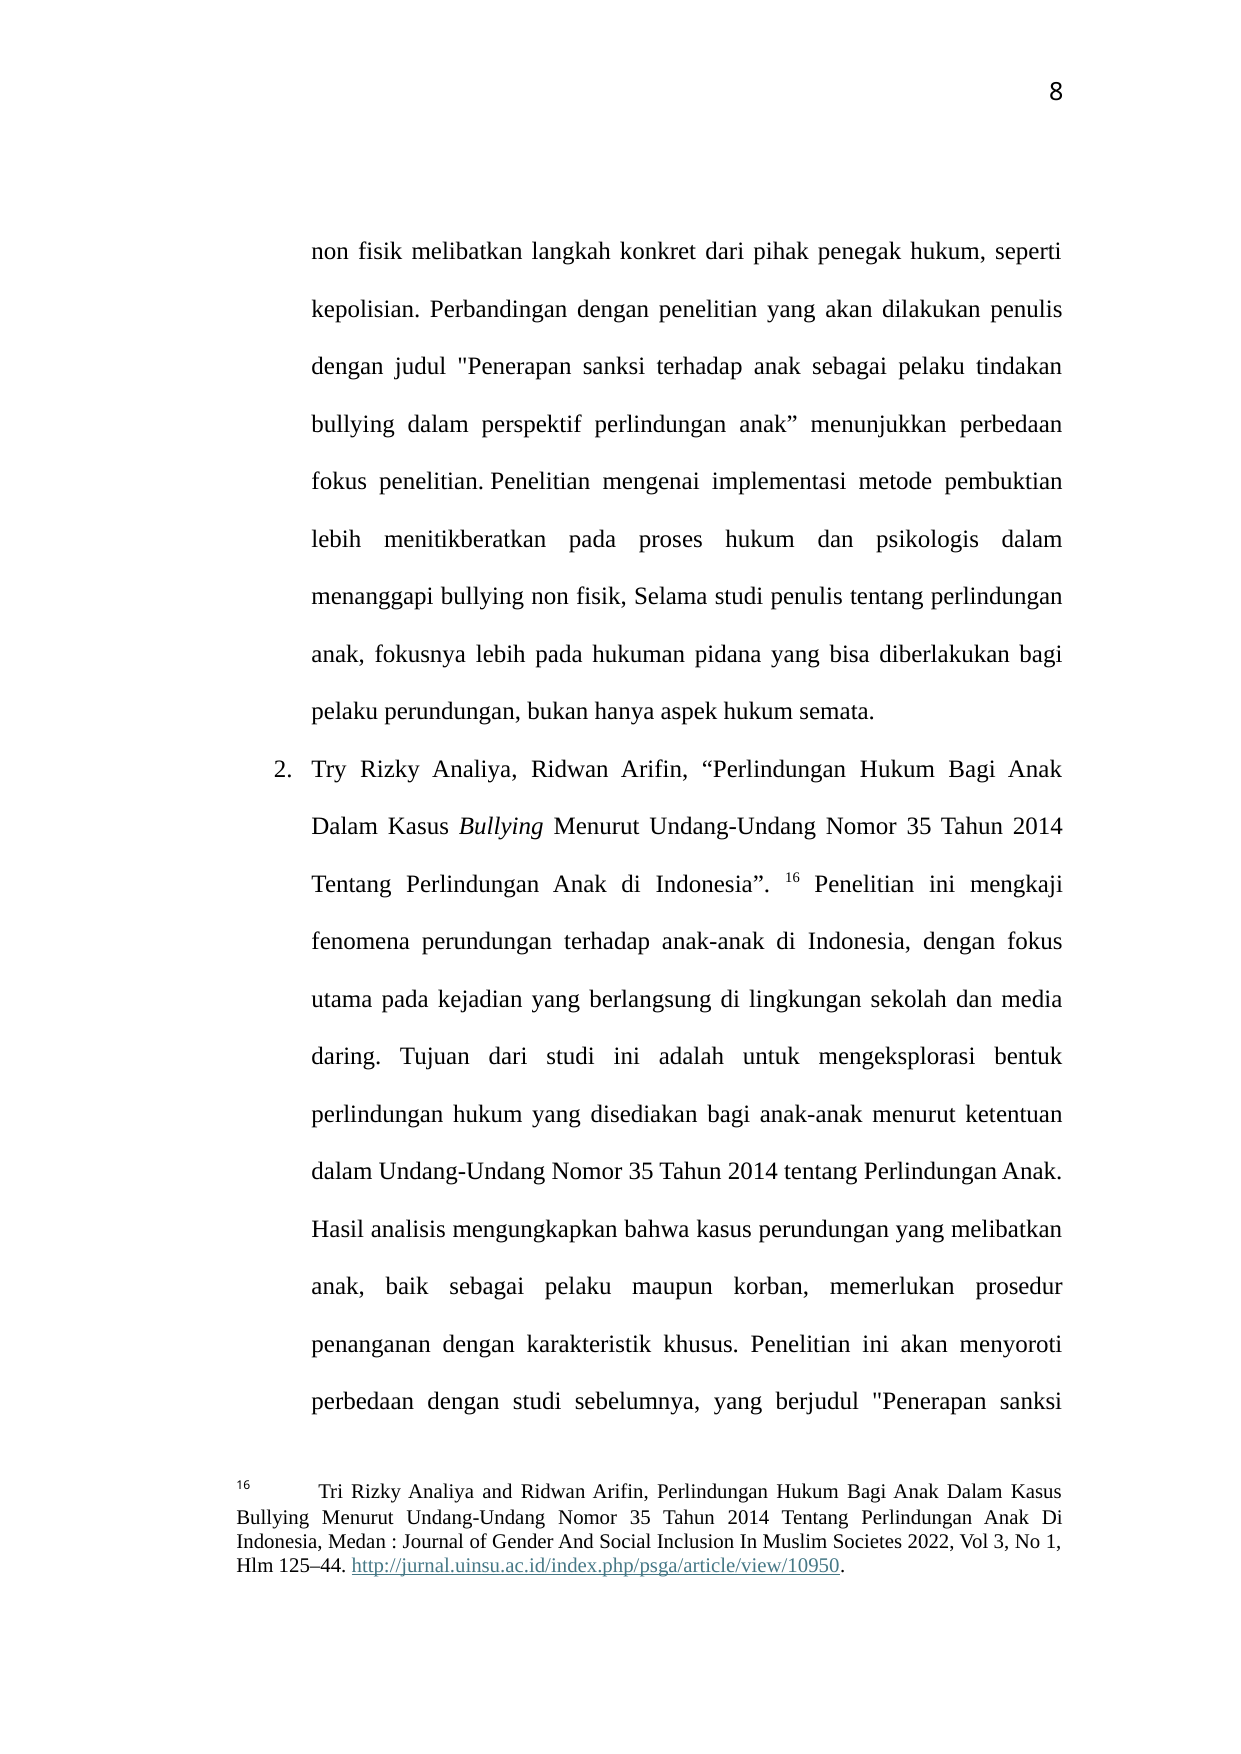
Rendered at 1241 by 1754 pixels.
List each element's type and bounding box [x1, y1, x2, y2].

list [274, 754, 1063, 1415]
list [274, 236, 1063, 725]
